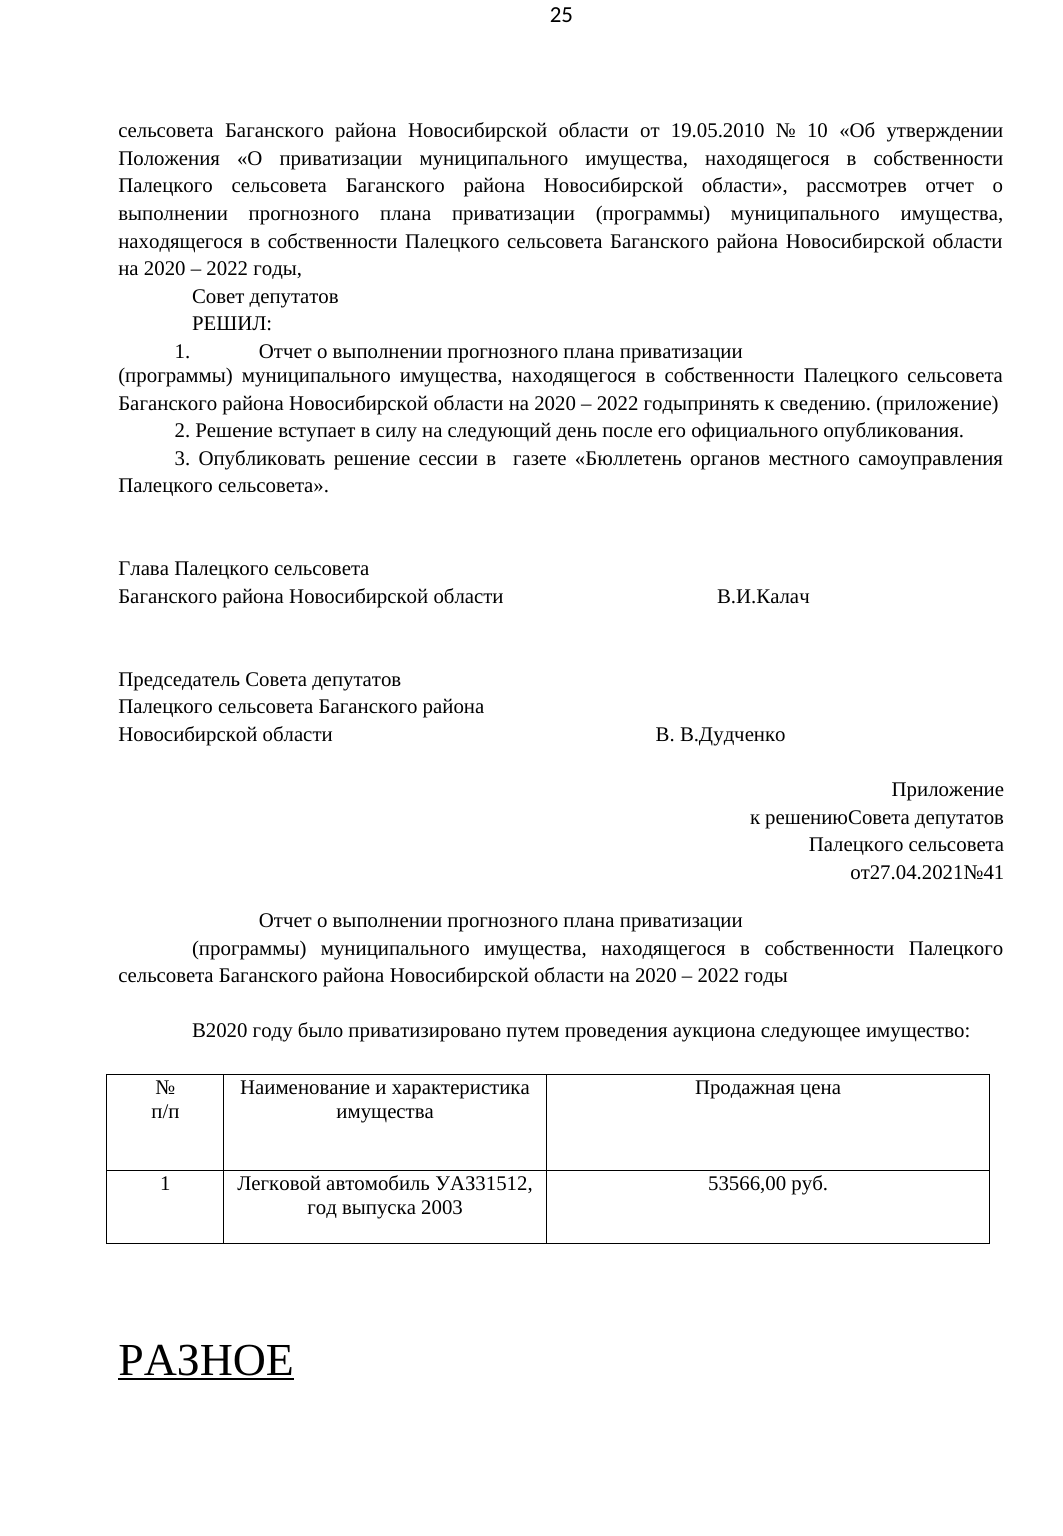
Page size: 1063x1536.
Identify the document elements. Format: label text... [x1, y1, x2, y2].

table_cell 1 [107, 1171, 223, 1243]
text Совет депутатов [118, 284, 1004, 308]
title от27.04.2021№41 [118, 860, 1004, 884]
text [118, 118, 1004, 280]
table_header Наименование и характеристика имущества [224, 1075, 546, 1169]
text к решениюСовета депутатов [118, 805, 1004, 829]
text 3. Опубликовать решение сессии в газете «Бюллетень органов местного самоуправления Палецкого сельсовета». [118, 446, 1004, 497]
text Глава Палецкого сельсовета [118, 556, 1004, 580]
text Новосибирской области В. В.Дудченко [118, 722, 1004, 746]
table_header № п/п [107, 1075, 223, 1169]
text (программы) муниципального имущества, находящегося в собственности Палецкого сельсовета Баганского района Новосибирской области на 2020 – 2022 годы [118, 936, 1004, 987]
text 2. Решение вступает в силу на следующий день после его официального опубликования. [118, 418, 1004, 442]
text Палецкого сельсовета [118, 832, 1004, 856]
list Отчет о выполнении прогнозного плана приватизации [174, 339, 1004, 363]
text Приложение [118, 777, 1004, 801]
text Баганского района Новосибирской области В.И.Калач [118, 584, 1004, 608]
text РЕШИЛ: [118, 311, 1004, 335]
table_header Продажная цена [547, 1075, 989, 1169]
text Палецкого сельсовета Баганского района [118, 694, 1004, 718]
text Председатель Совета депутатов [118, 667, 1004, 691]
table_cell Легковой автомобиль УАЗ31512, год выпуска 2003 [224, 1171, 546, 1243]
text РАЗНОЕ [118, 1332, 1004, 1385]
text В2020 году было приватизировано путем проведения аукциона следующее имущество: [118, 1018, 1004, 1042]
list Отчет о выполнении прогнозного плана приватизации [259, 908, 1004, 932]
table_cell 53566,00 руб. [547, 1171, 989, 1243]
text (программы) муниципального имущества, находящегося в собственности Палецкого сельсовета Баганского района Новосибирской области на 2020 – 2022 годыпринять к сведению. (приложение) [118, 363, 1004, 415]
